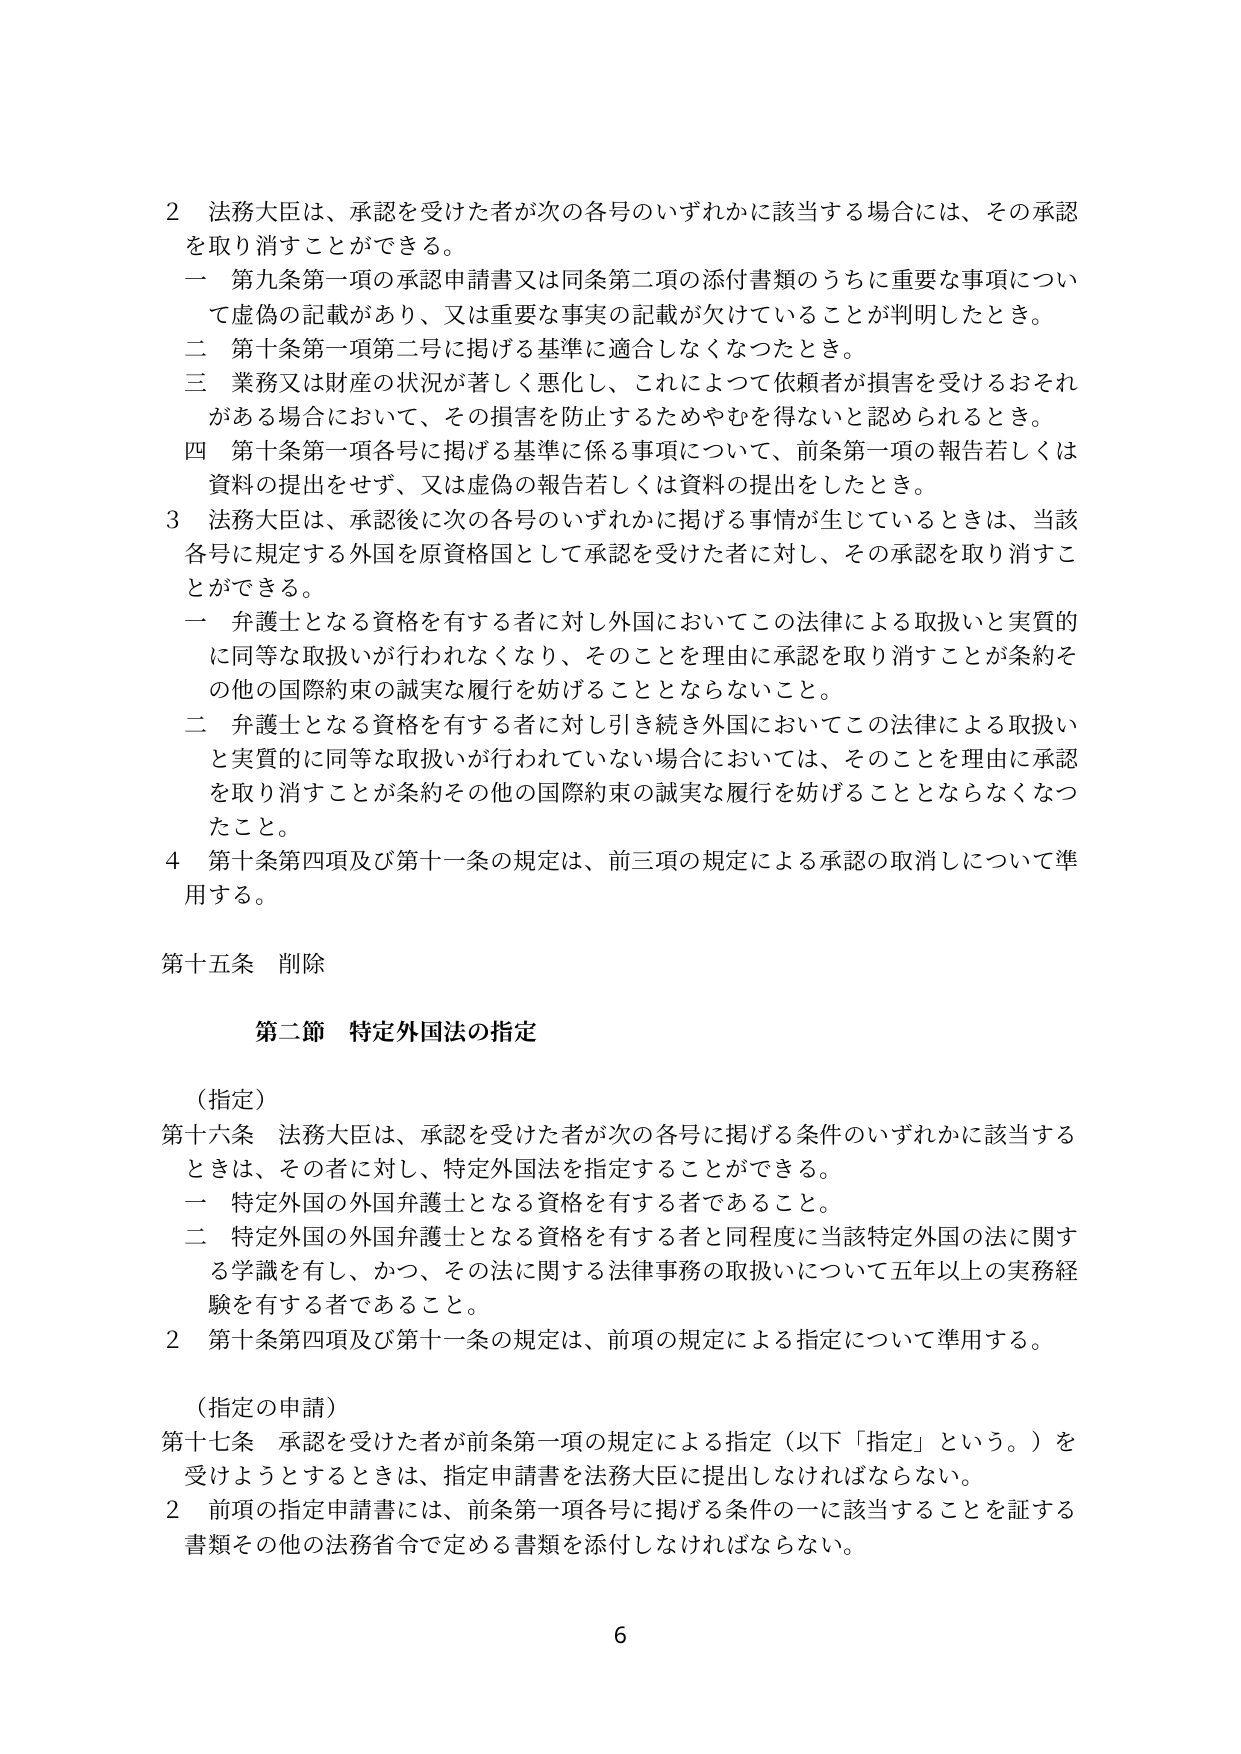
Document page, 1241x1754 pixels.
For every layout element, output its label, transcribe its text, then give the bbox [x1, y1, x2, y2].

text 一 第九条第一項の承認申請書又は同条第二項の添付書類のうちに重要な事項について虚偽の記載があり、又は重要な事実の記載が欠けていることが判明したとき。 [184, 262, 1079, 330]
text （指定） [184, 1082, 1079, 1116]
text ４ 第十条第四項及び第十一条の規定は、前三項の規定による承認の取消しについて準用する。 [161, 843, 1079, 911]
text ２ 前項の指定申請書には、前条第一項各号に掲げる条件の一に該当することを証する書類その他の法務省令で定める書類を添付しなければならない。 [161, 1492, 1079, 1560]
text 二 特定外国の外国弁護士となる資格を有する者と同程度に当該特定外国の法に関する学識を有し、かつ、その法に関する法律事務の取扱いについて五年以上の実務経験を有する者であること。 [184, 1219, 1079, 1321]
text ３ 法務大臣は、承認後に次の各号のいずれかに掲げる事情が生じているときは、当該各号に規定する外国を原資格国として承認を受けた者に対し、その承認を取り消すことができる。 [161, 501, 1079, 604]
text 第十六条 法務大臣は、承認を受けた者が次の各号に掲げる条件のいずれかに該当するときは、その者に対し、特定外国法を指定することができる。 [161, 1116, 1079, 1184]
text 第二節 特定外国法の指定 [253, 1014, 1079, 1048]
text ２ 第十条第四項及び第十一条の規定は、前項の規定による指定について準用する。 [161, 1321, 1079, 1355]
text 一 弁護士となる資格を有する者に対し外国においてこの法律による取扱いと実質的に同等な取扱いが行われなくなり、そのことを理由に承認を取り消すことが条約その他の国際約束の誠実な履行を妨げることとならないこと。 [184, 604, 1079, 706]
text ２ 法務大臣は、承認を受けた者が次の各号のいずれかに該当する場合には、その承認を取り消すことができる。 [161, 194, 1079, 262]
text 四 第十条第一項各号に掲げる基準に係る事項について、前条第一項の報告若しくは資料の提出をせず、又は虚偽の報告若しくは資料の提出をしたとき。 [184, 433, 1079, 501]
text 一 特定外国の外国弁護士となる資格を有する者であること。 [184, 1184, 1079, 1219]
text 二 弁護士となる資格を有する者に対し引き続き外国においてこの法律による取扱いと実質的に同等な取扱いが行われていない場合においては、そのことを理由に承認を取り消すことが条約その他の国際約束の誠実な履行を妨げることとならなくなつたこと。 [184, 706, 1079, 843]
text 第十七条 承認を受けた者が前条第一項の規定による指定（以下「指定」という。）を受けようとするときは、指定申請書を法務大臣に提出しなければならない。 [161, 1424, 1079, 1492]
text 第十五条 削除 [161, 945, 1079, 979]
text 二 第十条第一項第二号に掲げる基準に適合しなくなつたとき。 [184, 330, 1079, 364]
text （指定の申請） [184, 1389, 1079, 1424]
text 三 業務又は財産の状況が著しく悪化し、これによつて依頼者が損害を受けるおそれがある場合において、その損害を防止するためやむを得ないと認められるとき。 [184, 364, 1079, 433]
